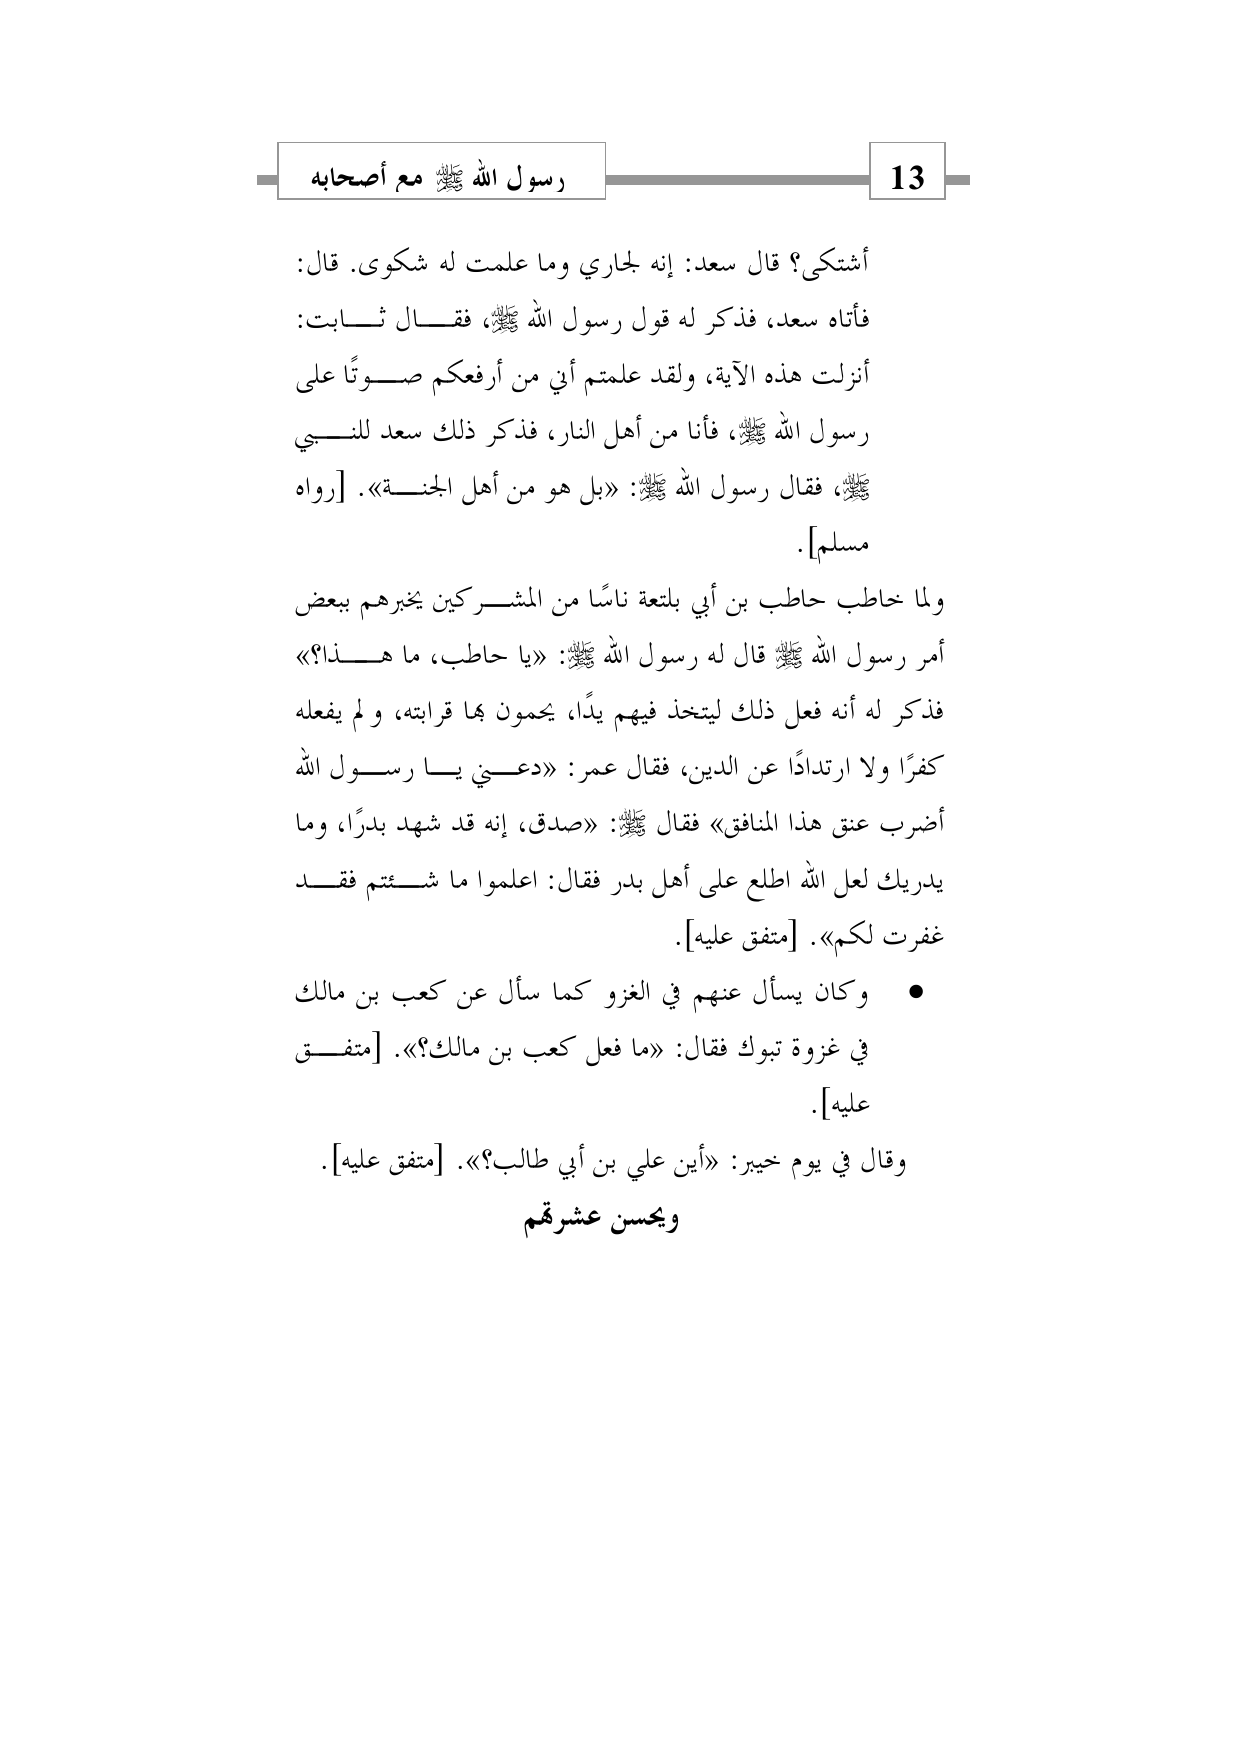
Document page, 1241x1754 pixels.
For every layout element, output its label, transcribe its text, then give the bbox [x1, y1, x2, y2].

text وقال في يوم خيبر: «أين علي بن أبي طالب؟». [متفق عليه]. [295, 1133, 907, 1189]
list وكان يسأل عنهم في الغزو كما سأل عن كعب بن مالك في غزوة تبوك فقال: «ما فعل كعب بن مالك؟». [متفق عليه]. [295, 965, 907, 1133]
text ولما خاطب حاطب بن أبي بلتعة ناسًا من المشركين يخبرهم ببعض أمر رسول الله قال له رسول الله : «يا حاطب، ما هذا؟» فذكر له أنه فعل ذلك ليتخذ فيهم يدًا، يحمون بها قرابته، ولم يفعله كفرًا ولا ارتدادًا عن الدين، فقال عمر: «دعني يا رسول الله أضرب عنق هذا المنافق» فقال : «صدق، إنه قد شهد بدرًا، وما يدريك لعل الله اطلع على أهل بدر فقال: اعلموا ما شئتم فقد غفرت لكم». [متفق عليه]. [295, 572, 945, 965]
text ويحسن عشرتهم [295, 1189, 907, 1247]
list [295, 236, 907, 572]
